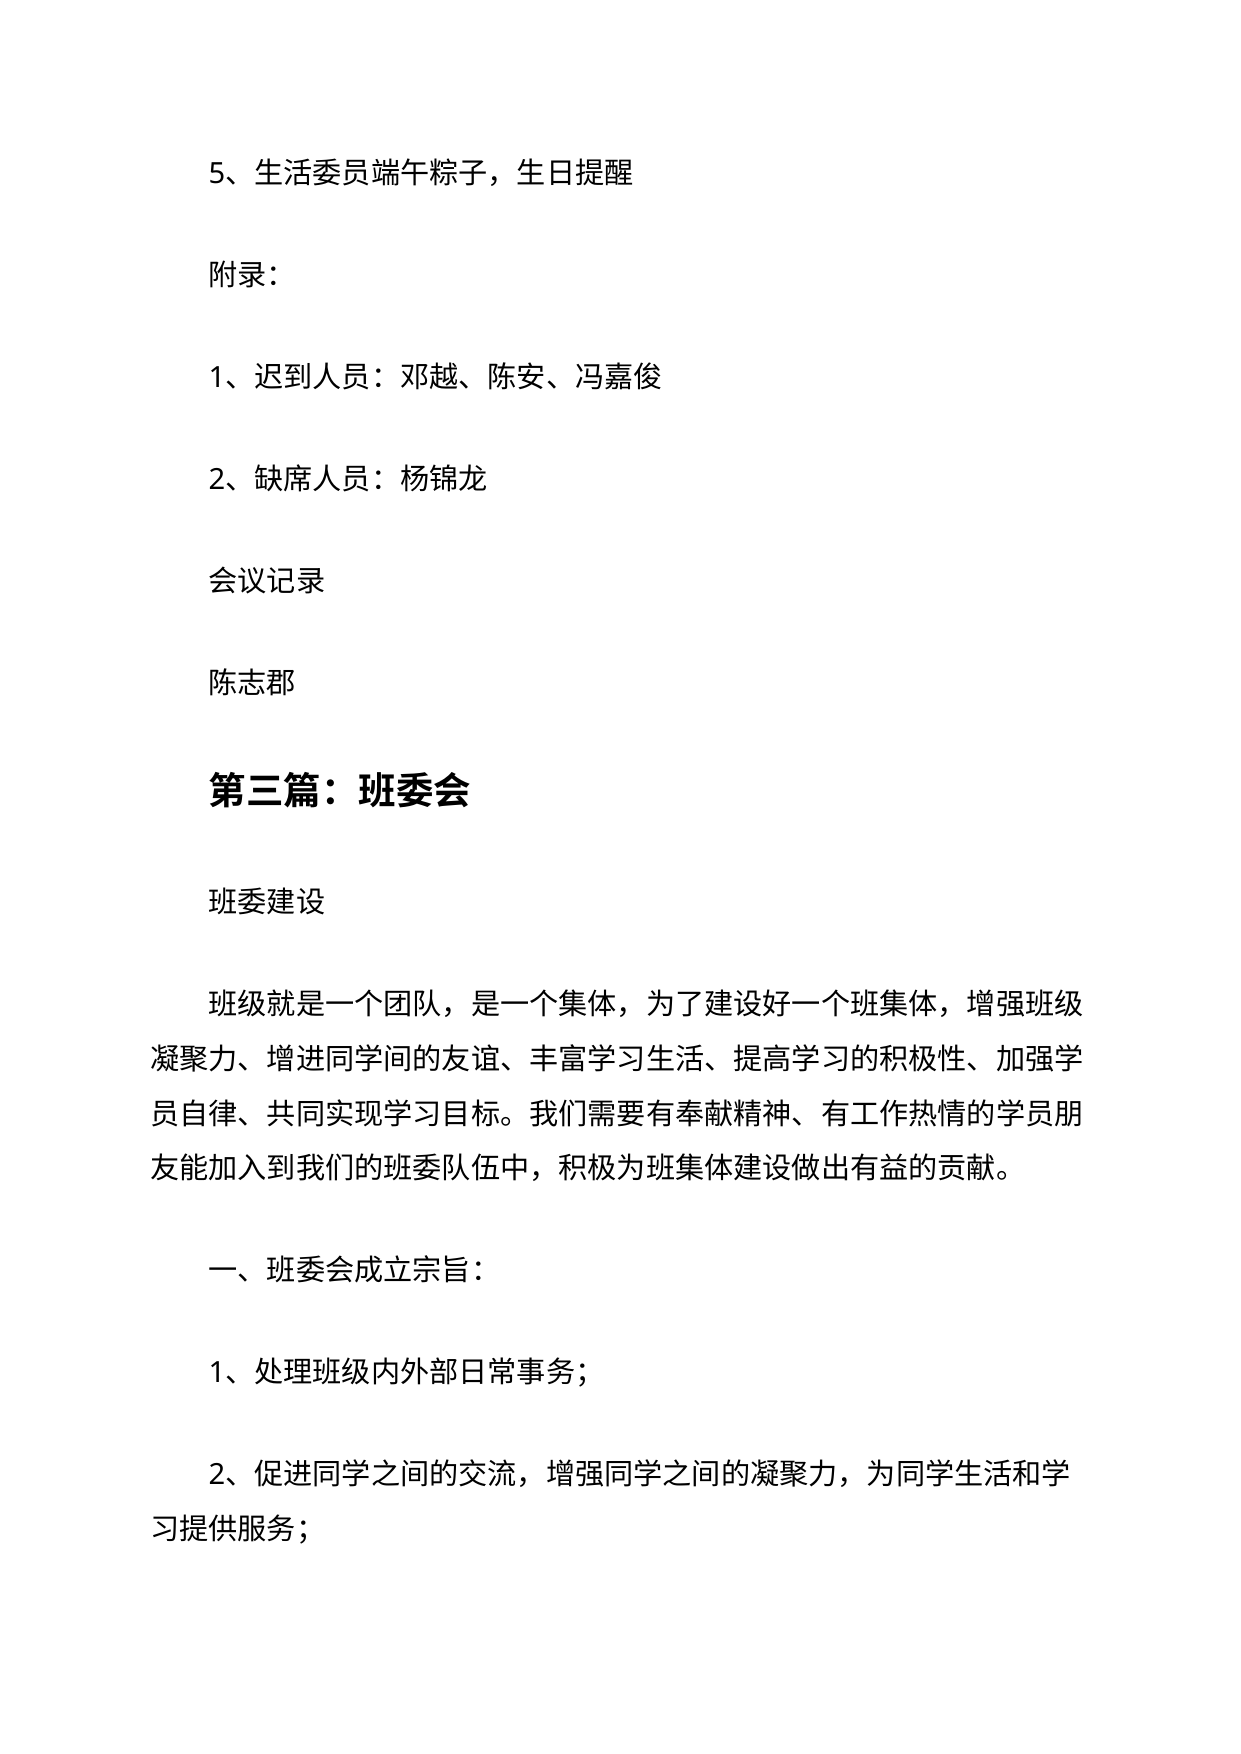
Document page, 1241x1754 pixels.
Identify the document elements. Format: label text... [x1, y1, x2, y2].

text 陈志郡 [150, 659, 1090, 702]
text 1、迟到人员：邓越、陈安、冯嘉俊 [150, 354, 1090, 396]
text 班级就是一个团队，是一个集体，为了建设好一个班集体，增强班级凝聚力、增进同学间的友谊、丰富学习生活、提高学习的积极性、加强学员自律、共同实现学习目标。我们需要有奉献精神、有工作热情的学员朋友能加入到我们的班委队伍中，积极为班集体建设做出有益的贡献。 [150, 980, 1090, 1187]
text 会议记录 [150, 558, 1090, 600]
text 班委建设 [150, 879, 1090, 921]
text 2、缺席人员：杨锦龙 [150, 456, 1090, 498]
text 1、处理班级内外部日常事务； [150, 1349, 1090, 1391]
text 5、生活委员端午粽子，生日提醒 [150, 150, 1090, 192]
text 2、促进同学之间的交流，增强同学之间的凝聚力，为同学生活和学习提供服务； [150, 1451, 1090, 1548]
text 第三篇：班委会 [150, 761, 1090, 816]
text 附录： [150, 252, 1090, 294]
text 一、班委会成立宗旨： [150, 1247, 1090, 1289]
